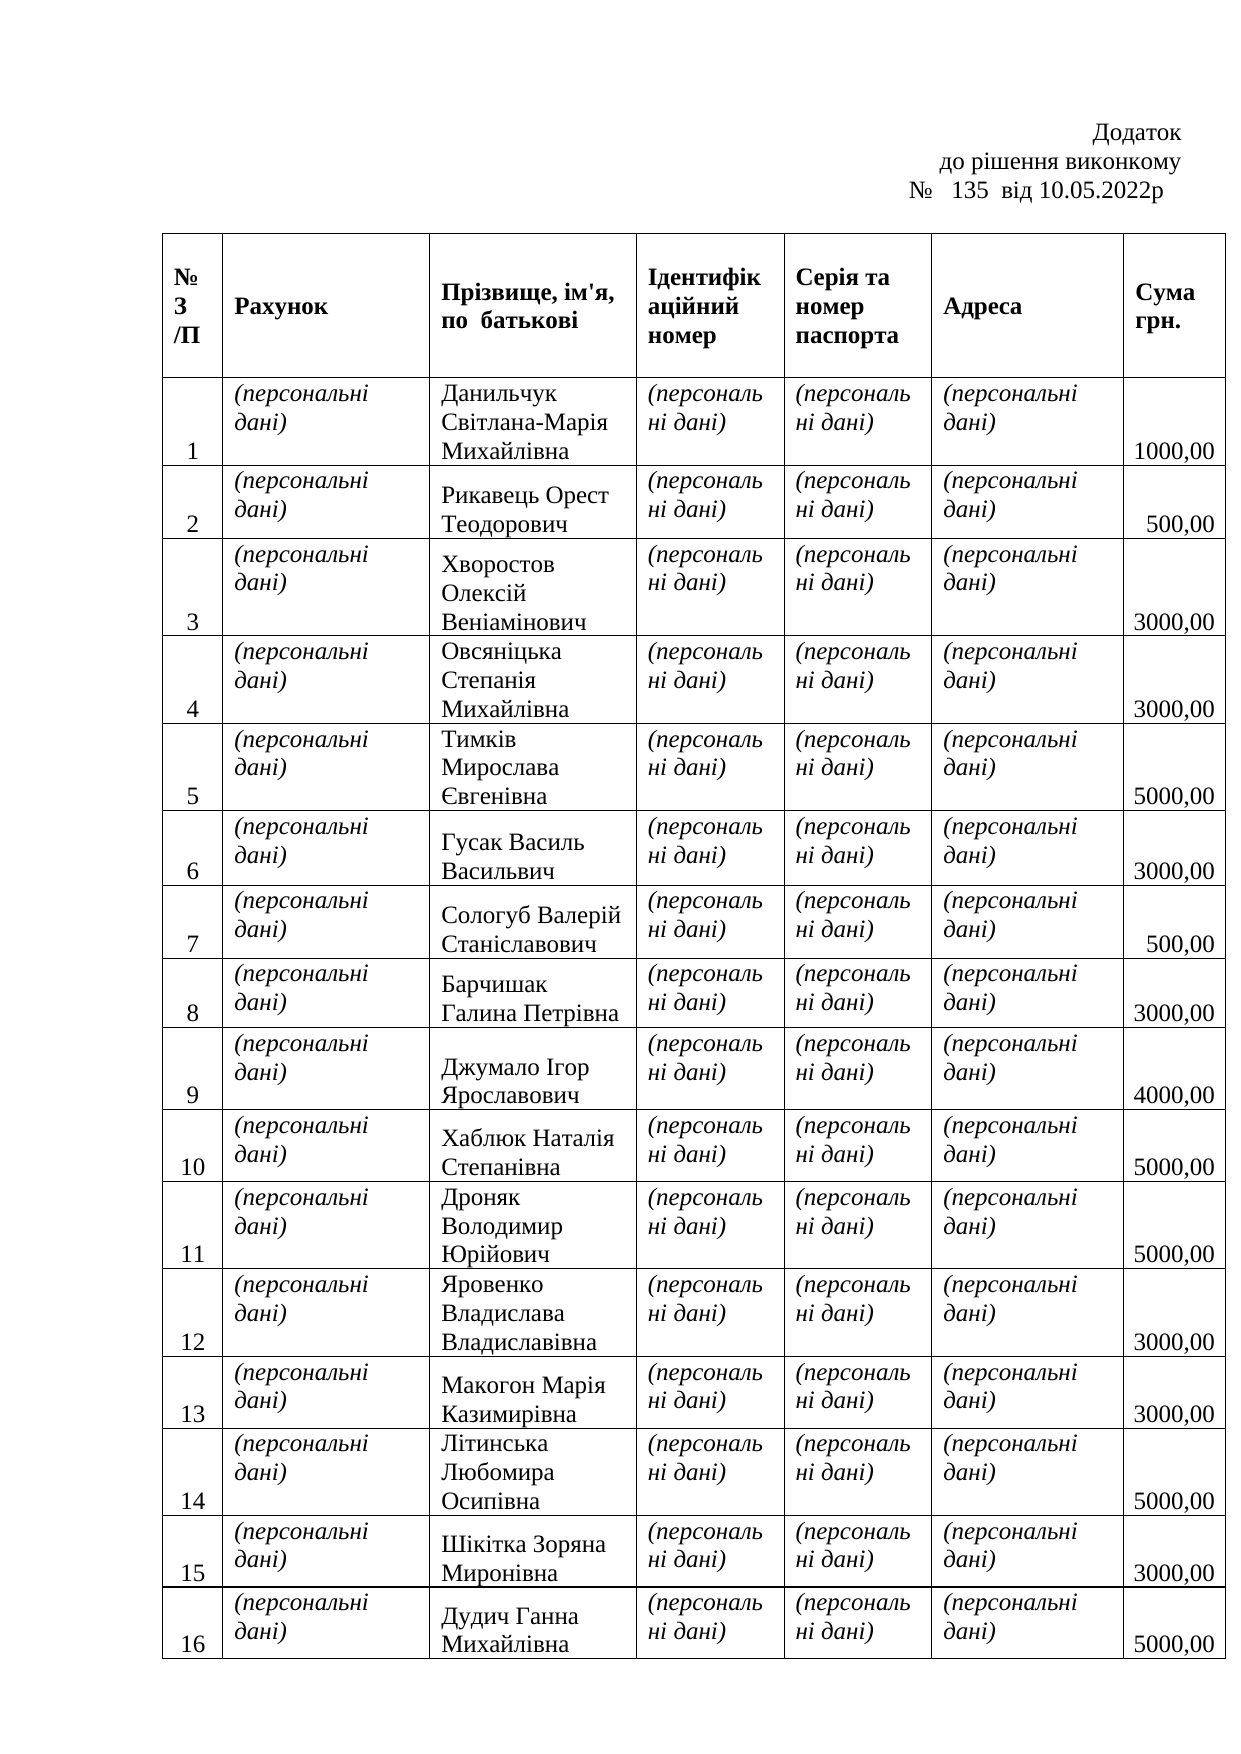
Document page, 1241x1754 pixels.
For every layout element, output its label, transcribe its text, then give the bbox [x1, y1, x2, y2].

table_cell (персональні дані) [932, 1516, 1123, 1586]
table_cell 500,00 [1124, 466, 1225, 538]
text Додаток [177, 117, 1181, 146]
table_cell (персональні дані) [637, 1110, 784, 1181]
table_cell Дудич Ганна Михайлівна [430, 1588, 636, 1658]
table_cell 5000,00 [1124, 1182, 1225, 1268]
table_cell (персональні дані) [223, 539, 429, 635]
table_cell 3000,00 [1124, 1269, 1225, 1356]
table_cell 11 [163, 1182, 222, 1268]
table_cell (персональні дані) [637, 1357, 784, 1427]
table_cell (персональні дані) [785, 1269, 931, 1356]
table_cell (персональні дані) [637, 959, 784, 1027]
table_cell Дроняк Володимир Юрійович [430, 1182, 636, 1268]
table_cell Хворостов Олексій Веніамінович [430, 539, 636, 635]
table_cell Барчишак Галина Петрівна [430, 959, 636, 1027]
table_cell (персональні дані) [932, 466, 1123, 538]
table_cell 5000,00 [1124, 724, 1225, 810]
table_cell (персональні дані) [785, 466, 931, 538]
text № 135 від 10.05.2022р [177, 175, 1181, 204]
table_cell Літинська Любомира Осипівна [430, 1429, 636, 1515]
table_cell (персональні дані) [932, 886, 1123, 957]
table_cell (персональні дані) [637, 378, 784, 464]
table_cell Сологуб Валерій Станіславович [430, 886, 636, 957]
table_cell Данильчук Світлана-Марія Михайлівна [430, 378, 636, 464]
table_cell (персональні дані) [785, 378, 931, 464]
table_cell (персональні дані) [932, 724, 1123, 810]
table_cell (персональні дані) [785, 1516, 931, 1586]
table_header Ідентифікаційний номер [637, 234, 784, 377]
table_cell Тимків Мирослава Євгенівна [430, 724, 636, 810]
table_cell (персональні дані) [785, 1028, 931, 1109]
table_cell 15 [163, 1516, 222, 1586]
table_cell 9 [163, 1028, 222, 1109]
table_cell (персональні дані) [637, 1182, 784, 1268]
table_header Серія та номер паспорта [785, 234, 931, 377]
table_cell (персональні дані) [223, 1028, 429, 1109]
table_cell 4000,00 [1124, 1028, 1225, 1109]
table_header Адреса [932, 234, 1123, 377]
table_cell (персональні дані) [223, 1429, 429, 1515]
table_cell (персональні дані) [637, 539, 784, 635]
table_header Сума грн. [1124, 234, 1225, 377]
table_cell (персональні дані) [637, 1269, 784, 1356]
table_cell 12 [163, 1269, 222, 1356]
table_cell 5000,00 [1124, 1110, 1225, 1181]
table_cell 1 [163, 378, 222, 464]
table_cell 3000,00 [1124, 1516, 1225, 1586]
table_cell (персональні дані) [932, 1028, 1123, 1109]
table_cell (персональні дані) [223, 724, 429, 810]
table_cell (персональні дані) [637, 636, 784, 723]
table_cell 3000,00 [1124, 959, 1225, 1027]
table_header № З/П [163, 234, 222, 377]
table_cell Яровенко Владислава Владиславівна [430, 1269, 636, 1356]
table_cell 3000,00 [1124, 811, 1225, 884]
table_cell (персональні дані) [932, 636, 1123, 723]
table_cell 3000,00 [1124, 539, 1225, 635]
table_cell (персональні дані) [223, 1357, 429, 1427]
table_cell 2 [163, 466, 222, 538]
table_cell Рикавець Орест Теодорович [430, 466, 636, 538]
table_cell (персональні дані) [785, 811, 931, 884]
table_cell (персональні дані) [223, 1110, 429, 1181]
table_cell (персональні дані) [223, 811, 429, 884]
table_cell (персональні дані) [223, 886, 429, 957]
table_cell (персональні дані) [637, 1429, 784, 1515]
table_cell 1000,00 [1124, 378, 1225, 464]
table_header Прізвище, ім'я, по батькові [430, 234, 636, 377]
table_cell (персональні дані) [785, 1357, 931, 1427]
table_cell (персональні дані) [223, 378, 429, 464]
table_cell (персональні дані) [932, 378, 1123, 464]
table_cell (персональні дані) [637, 466, 784, 538]
table_cell (персональні дані) [932, 1357, 1123, 1427]
table_cell 3000,00 [1124, 1357, 1225, 1427]
table_cell 3 [163, 539, 222, 635]
table_cell 16 [163, 1588, 222, 1658]
table_cell 5000,00 [1124, 1429, 1225, 1515]
table_cell (персональні дані) [932, 1429, 1123, 1515]
table_cell (персональні дані) [932, 959, 1123, 1027]
table_cell 8 [163, 959, 222, 1027]
table_cell (персональні дані) [637, 811, 784, 884]
table_cell Макогон Марія Казимирівна [430, 1357, 636, 1427]
table_cell Хаблюк Наталія Степанівна [430, 1110, 636, 1181]
table_cell (персональні дані) [785, 1182, 931, 1268]
table_cell (персональні дані) [637, 886, 784, 957]
table_cell (персональні дані) [785, 724, 931, 810]
table_cell (персональні дані) [223, 1588, 429, 1658]
table_cell 10 [163, 1110, 222, 1181]
table_header Рахунок [223, 234, 429, 377]
table_cell 5 [163, 724, 222, 810]
table_cell (персональні дані) [932, 811, 1123, 884]
table_cell 4 [163, 636, 222, 723]
table_cell 5000,00 [1124, 1588, 1225, 1658]
table_cell Шікітка Зоряна Миронівна [430, 1516, 636, 1586]
table_cell (персональні дані) [637, 1516, 784, 1586]
table_cell (персональні дані) [932, 539, 1123, 635]
table_cell 500,00 [1124, 886, 1225, 957]
table_cell Джумало Ігор Ярославович [430, 1028, 636, 1109]
table_cell (персональні дані) [932, 1182, 1123, 1268]
table_cell 13 [163, 1357, 222, 1427]
table_cell Овсяніцька Степанія Михайлівна [430, 636, 636, 723]
table_cell (персональні дані) [223, 959, 429, 1027]
table_cell (персональні дані) [932, 1110, 1123, 1181]
text до рішення виконкому [177, 146, 1181, 175]
table_cell (персональні дані) [223, 1182, 429, 1268]
table_cell (персональні дані) [223, 1269, 429, 1356]
table_cell 7 [163, 886, 222, 957]
table_cell (персональні дані) [785, 636, 931, 723]
table_cell (персональні дані) [223, 636, 429, 723]
table_cell (персональні дані) [223, 466, 429, 538]
table_cell (персональні дані) [223, 1516, 429, 1586]
table_cell (персональні дані) [785, 539, 931, 635]
table_cell (персональні дані) [785, 1429, 931, 1515]
table_cell (персональні дані) [637, 1028, 784, 1109]
table_cell Гусак Василь Васильвич [430, 811, 636, 884]
table_cell (персональні дані) [932, 1588, 1123, 1658]
table_cell 6 [163, 811, 222, 884]
table_cell (персональні дані) [785, 886, 931, 957]
table_cell (персональні дані) [785, 959, 931, 1027]
table_cell (персональні дані) [785, 1110, 931, 1181]
table_cell 3000,00 [1124, 636, 1225, 723]
table_cell 14 [163, 1429, 222, 1515]
table_cell (персональні дані) [932, 1269, 1123, 1356]
table_cell (персональні дані) [637, 1588, 784, 1658]
table_cell (персональні дані) [785, 1588, 931, 1658]
table_cell (персональні дані) [637, 724, 784, 810]
